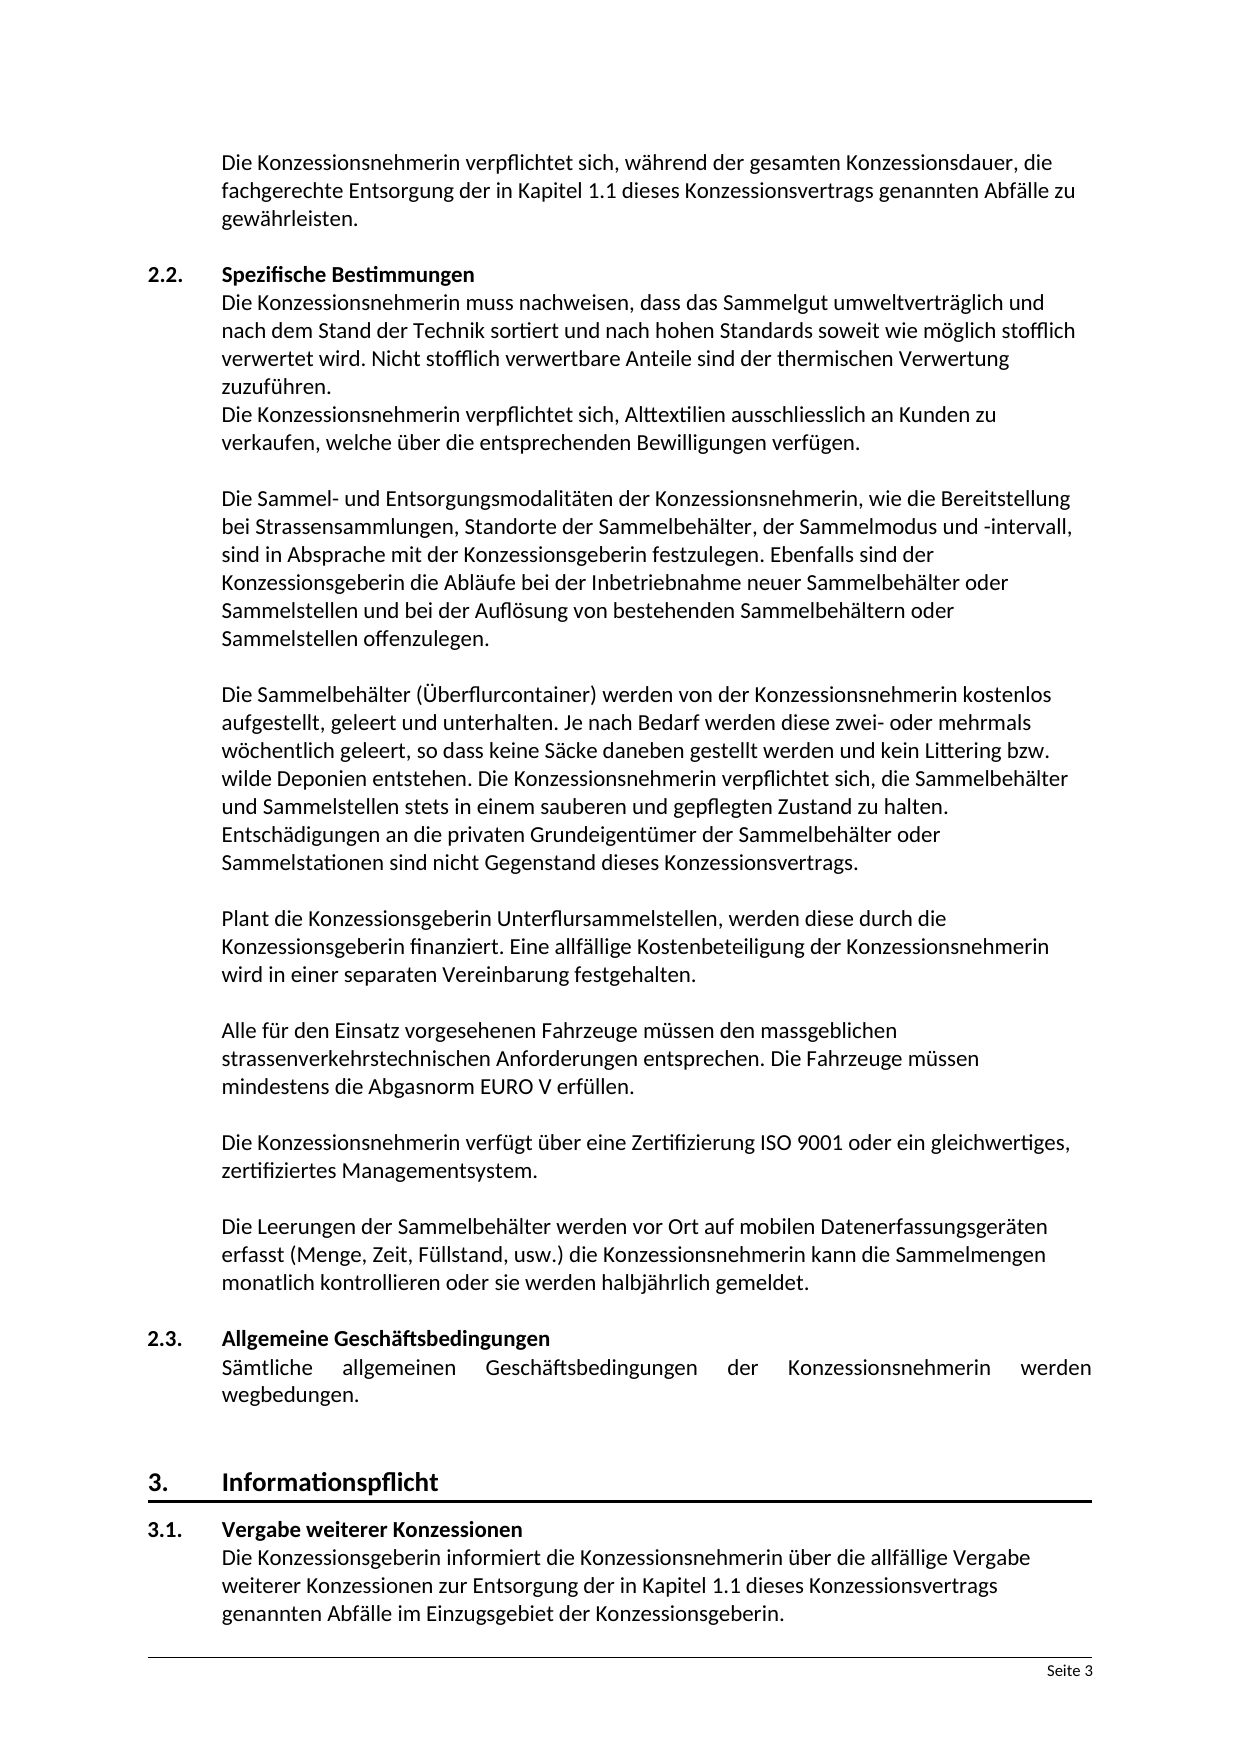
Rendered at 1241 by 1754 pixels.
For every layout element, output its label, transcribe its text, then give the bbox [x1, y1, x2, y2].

list Allgemeine Geschäftsbedingungen [147, 1324, 1092, 1353]
text Sämtliche allgemeinen Geschäftsbedingungen der Konzessionsnehmerin werden wegbedungen. [222, 1353, 1092, 1409]
text Die Sammel- und Entsorgungsmodalitäten der Konzessionsnehmerin, wie die Bereitstellung bei Strassensammlungen, Standorte der Sammelbehälter, der Sammelmodus und -intervall, sind in Absprache mit der Konzessionsgeberin festzulegen. Ebenfalls sind der Konzessionsgeberin die Abläufe bei der Inbetriebnahme neuer Sammelbehälter oder Sammelstellen und bei der Auflösung von bestehenden Sammelbehältern oder Sammelstellen offenzulegen. [221, 484, 1092, 652]
text Die Leerungen der Sammelbehälter werden vor Ort auf mobilen Datenerfassungsgeräten erfasst (Menge, Zeit, Füllstand, usw.) die Konzessionsnehmerin kann die Sammelmengen monatlich kontrollieren oder sie werden halbjährlich gemeldet. [221, 1212, 1092, 1297]
text Die Konzessionsnehmerin muss nachweisen, dass das Sammelgut umweltverträglich und nach dem Stand der Technik sortiert und nach hohen Standards soweit wie möglich stofflich verwertet wird. Nicht stofflich verwertbare Anteile sind der thermischen Verwertung zuzuführen. [221, 288, 1092, 400]
list Informationspflicht [148, 1465, 1092, 1500]
text Alle für den Einsatz vorgesehenen Fahrzeuge müssen den massgeblichen strassenverkehrstechnischen Anforderungen entsprechen. Die Fahrzeuge müssen mindestens die Abgasnorm EURO V erfüllen. [221, 1016, 1092, 1100]
list Spezifische Bestimmungen [148, 260, 1092, 288]
text Die Konzessionsnehmerin verfügt über eine Zertifizierung ISO 9001 oder ein gleichwertiges, zertifiziertes Managementsystem. [221, 1128, 1092, 1184]
text Die Konzessionsnehmerin verpflichtet sich, während der gesamten Konzessionsdauer, die fachgerechte Entsorgung der in Kapitel 1.1 dieses Konzessionsvertrags genannten Abfälle zu gewährleisten. [221, 148, 1092, 232]
text Die Konzessionsnehmerin verpflichtet sich, Alttextilien ausschliesslich an Kunden zu verkaufen, welche über die entsprechenden Bewilligungen verfügen. [221, 400, 1092, 456]
text Plant die Konzessionsgeberin Unterflursammelstellen, werden diese durch die Konzessionsgeberin finanziert. Eine allfällige Kostenbeteiligung der Konzessionsnehmerin wird in einer separaten Vereinbarung festgehalten. [221, 904, 1092, 988]
text Die Sammelbehälter (Überflurcontainer) werden von der Konzessionsnehmerin kostenlos aufgestellt, geleert und unterhalten. Je nach Bedarf werden diese zwei- oder mehrmals wöchentlich geleert, so dass keine Säcke daneben gestellt werden und kein Littering bzw. wilde Deponien entstehen. Die Konzessionsnehmerin verpflichtet sich, die Sammelbehälter und Sammelstellen stets in einem sauberen und gepflegten Zustand zu halten. Entschädigungen an die privaten Grundeigentümer der Sammelbehälter oder Sammelstationen sind nicht Gegenstand dieses Konzessionsvertrags. [221, 680, 1092, 876]
list Die Konzessionsgeberin informiert die Konzessionsnehmerin über die allfällige Vergabe weiterer Konzessionen zur Entsorgung der in Kapitel 1.1 dieses Konzessionsvertrags genannten Abfälle im Einzugsgebiet der Konzessionsgeberin. [222, 1543, 1092, 1627]
list Vergabe weiterer Konzessionen [147, 1515, 1092, 1543]
